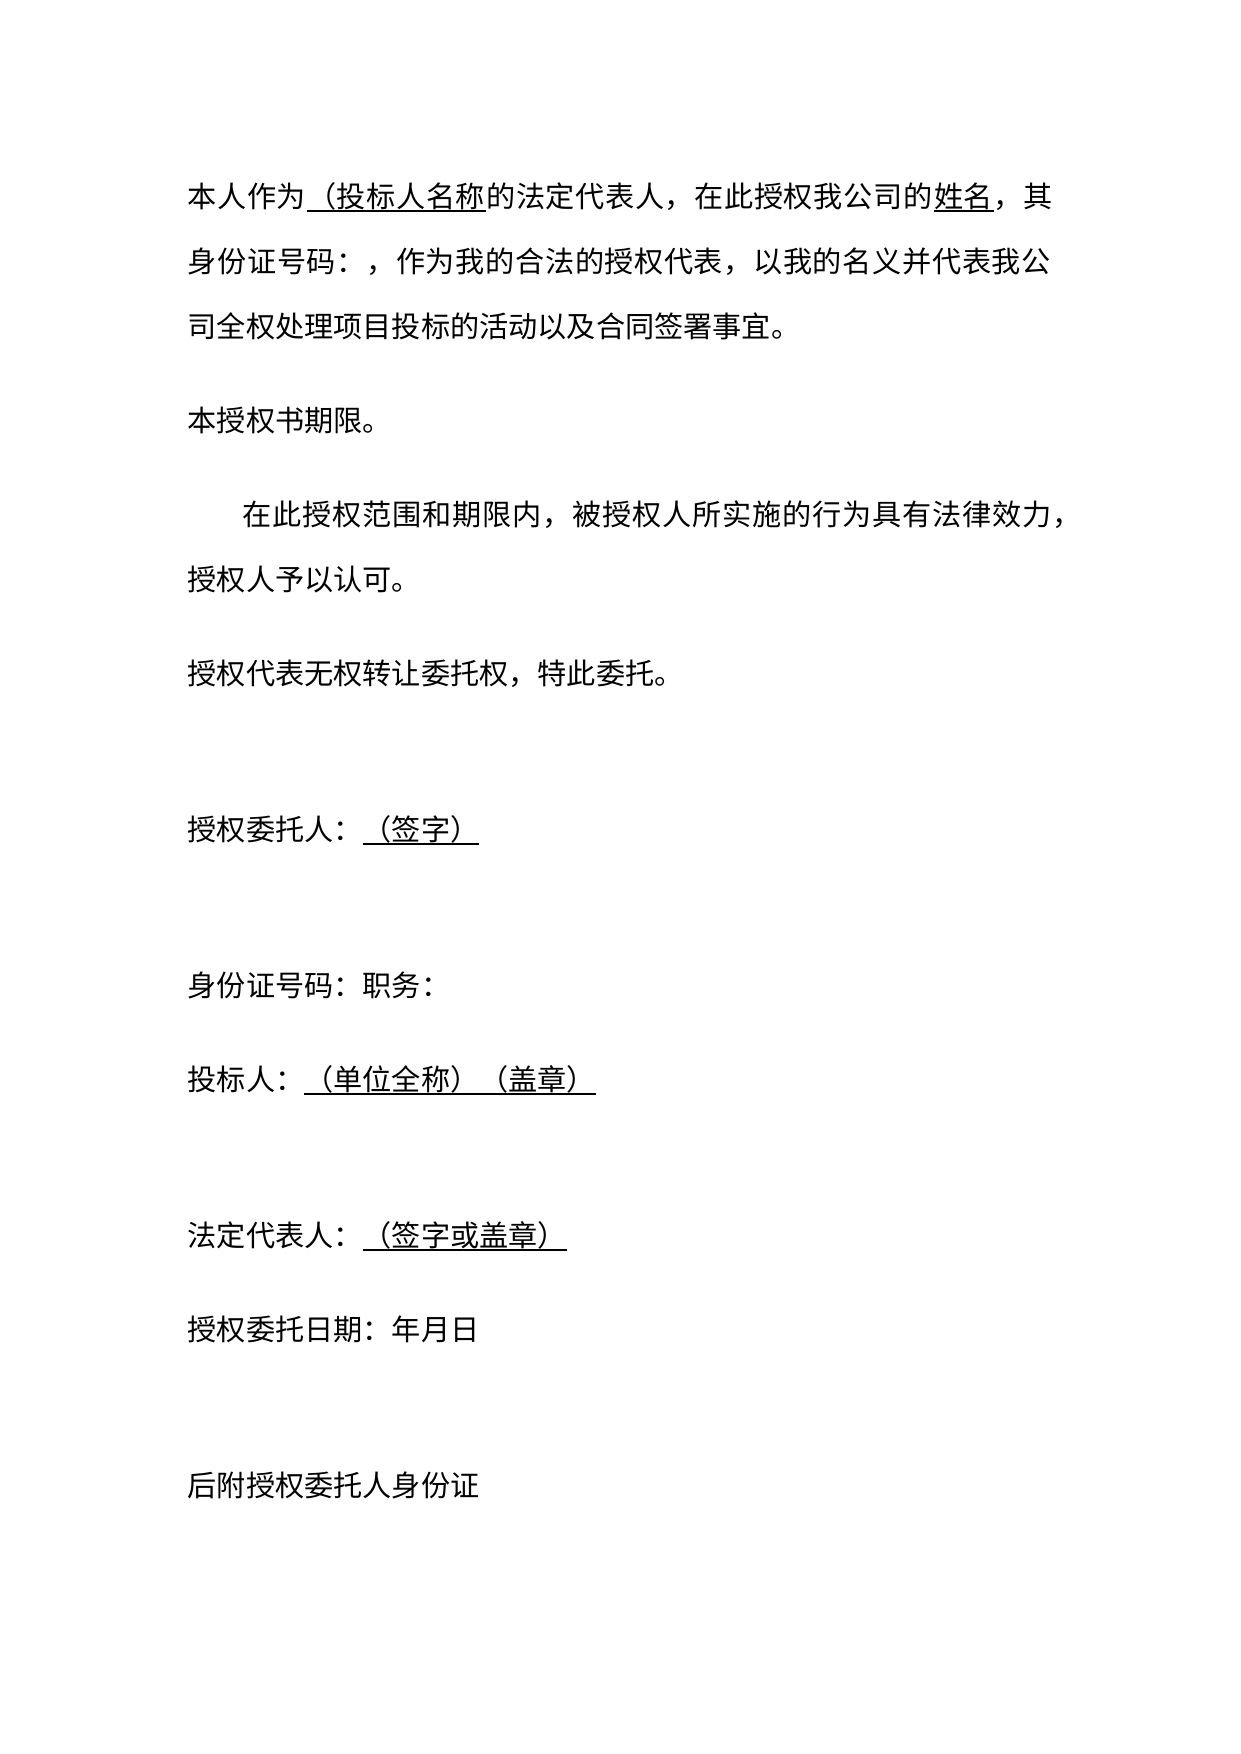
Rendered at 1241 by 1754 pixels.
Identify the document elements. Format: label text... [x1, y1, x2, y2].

text 法定代表人：（签字或盖章） [187, 1201, 1053, 1266]
text 后附授权委托人身份证 [187, 1451, 1053, 1516]
text 授权代表无权转让委托权，特此委托。 [187, 639, 1053, 704]
text 本人作为（投标人名称的法定代表人，在此授权我公司的姓名，其身份证号码：，作为我的合法的授权代表，以我的名义并代表我公司全权处理项目投标的活动以及合同签署事宜。 [187, 162, 1053, 357]
text 在此授权范围和期限内，被授权人所实施的行为具有法律效力，授权人予以认可。 [187, 480, 1053, 610]
text 授权委托日期：年月日 [187, 1295, 1053, 1360]
text 投标人：（单位全称）（盖章） [187, 1045, 1053, 1110]
text 身份证号码：职务： [187, 951, 1053, 1016]
text 本授权书期限。 [187, 386, 1053, 451]
text 授权委托人：（签字） [187, 795, 1053, 860]
